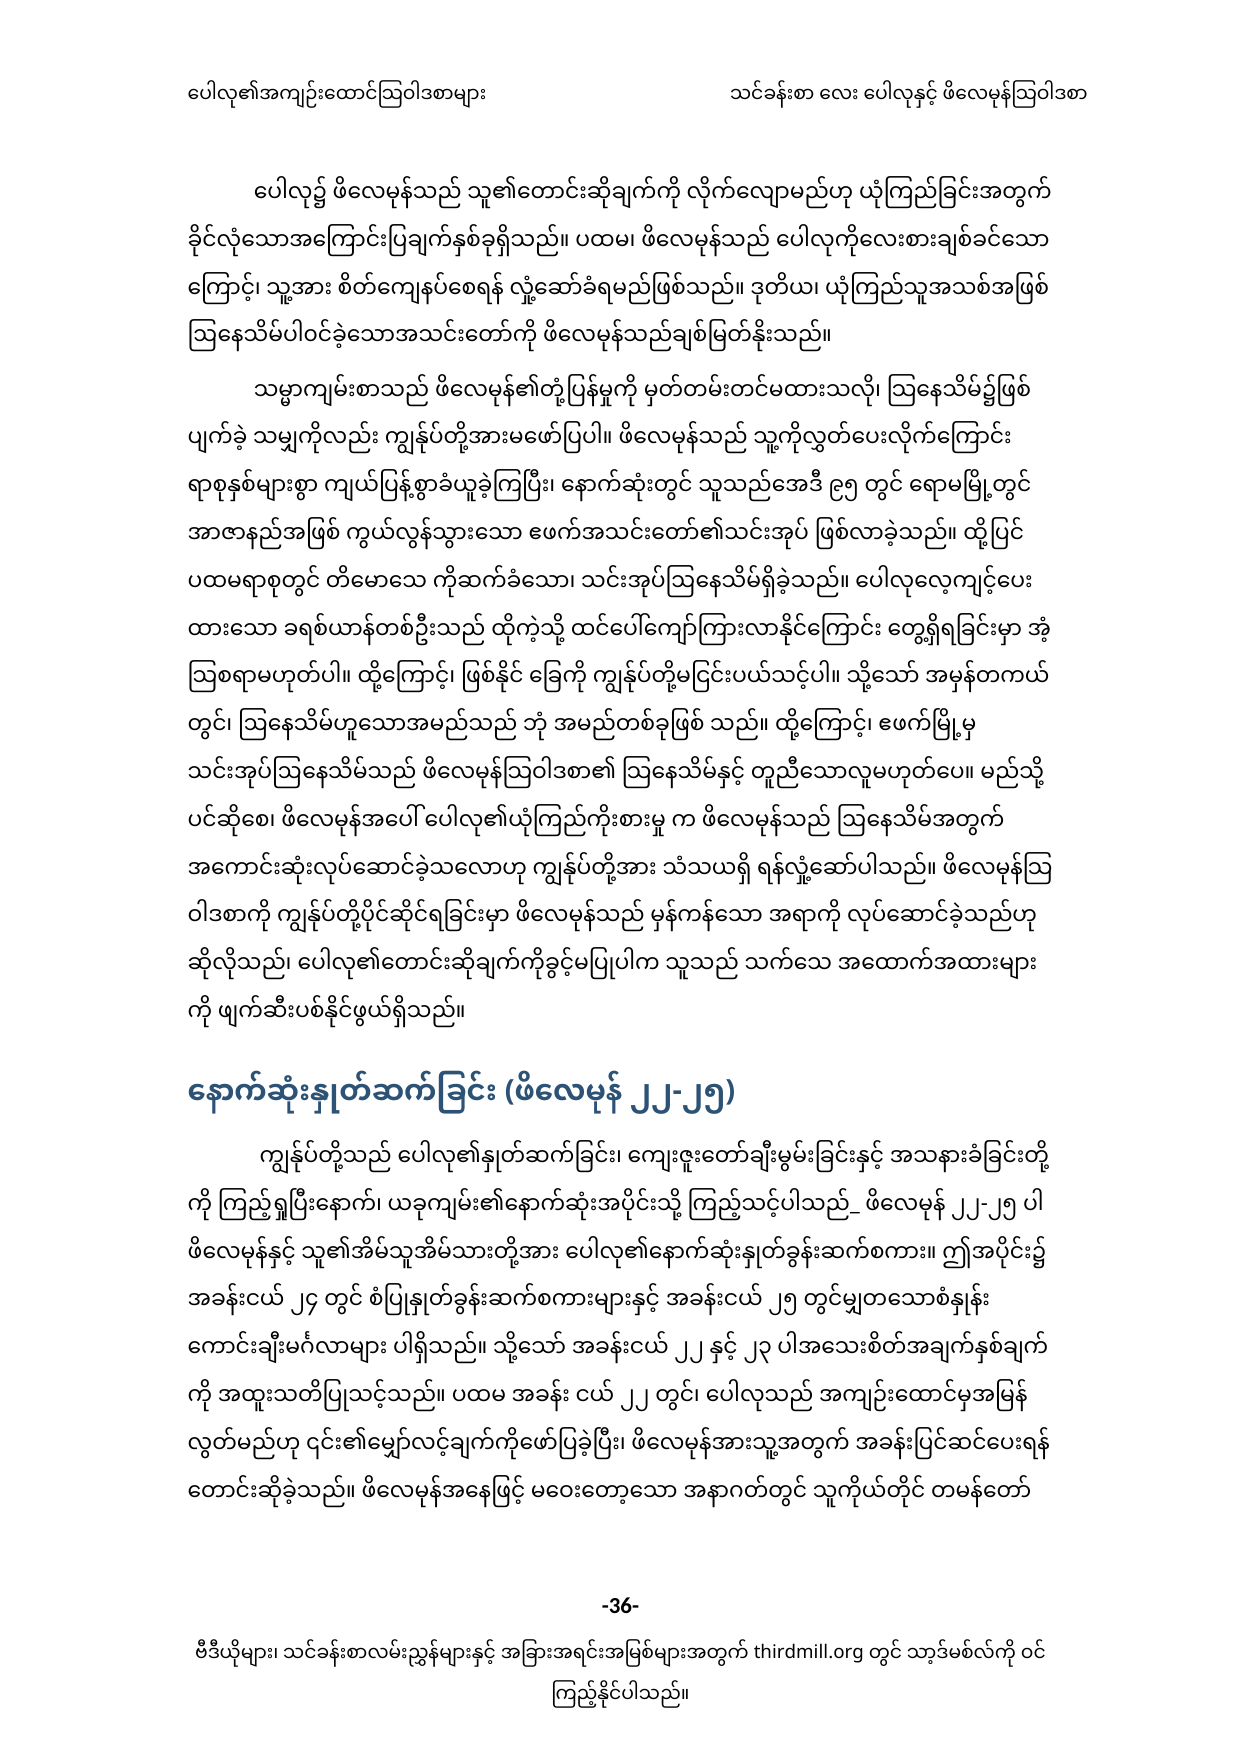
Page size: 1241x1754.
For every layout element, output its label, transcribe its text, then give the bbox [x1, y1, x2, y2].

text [187, 1133, 1053, 1516]
subtitle နောက်ဆုံးနှုတ်ဆက်ခြင်း (ဖိလေမုန် ၂၂-၂၅) [187, 1061, 1053, 1125]
text ပေါလု၌ ဖိလေမုန်သည် သူ၏တောင်းဆိုချက်ကို လိုက်လျောမည်ဟု ယုံကြည်ခြင်းအတွက် ခိုင်လုံသောအကြောင်းပြချက်နှစ်ခုရှိသည်။ ပထမ၊ ဖိလေမုန်သည် ပေါလုကိုလေးစားချစ်ခင်သော ကြောင့်၊ သူ့အား စိတ်ကျေနပ်စေရန် လှုံ့ဆော်ခံရမည်ဖြစ်သည်။ ဒုတိယ၊ ယုံကြည်သူအသစ်အဖြစ် ဩနေသိမ်ပါ၀င်ခဲ့သောအသင်းတော်ကို ဖိလေမုန်သည်ချစ်မြတ်နိုးသည်။ [187, 169, 1053, 361]
text သမ္မာကျမ်းစာသည် ဖိလေမုန်၏တုံ့ပြန်မှုကို မှတ်တမ်းတင်မထားသလို၊ သြနေသိမ်၌ဖြစ်ပျက်ခဲ့ သမျှကိုလည်း ကျွန်ုပ်တို့အားမဖော်ပြပါ။ ဖိလေမုန်သည် သူ့ကိုလွှတ်ပေးလိုက်ကြောင်း ရာစုနှစ်များစွာ ကျယ်ပြန့်စွာခံယူခဲ့ကြပြီး၊ နောက်ဆုံးတွင် သူသည်အေဒီ ၉၅ တွင် ရောမမြို့တွင်အာဇာနည်အဖြစ် ကွယ်လွန်သွားသော ဧဖက်အသင်းတော်၏သင်းအုပ် ဖြစ်လာခဲ့သည်။ ထို့ပြင် ပထမရာစုတွင် တိမောသေ ကိုဆက်ခံသော၊ သင်းအုပ်ဩနေသိမ်ရှိခဲ့သည်။ ပေါလုလေ့ကျင့်ပေးထားသော ခရစ်ယာန်တစ်ဦးသည် ထိုကဲ့သို့ ထင်ပေါ်ကျော်ကြားလာနိုင်ကြောင်း တွေ့ရှိရခြင်းမှာ အံ့သြစရာမဟုတ်ပါ။ ထို့ကြောင့်၊ ဖြစ်နိုင် ခြေကို ကျွန်ုပ်တို့မငြင်းပယ်သင့်ပါ။ သို့သော် အမှန်တကယ်တွင်၊ ဩနေသိမ်ဟူသောအမည်သည် ဘုံ အမည်တစ်ခုဖြစ် သည်။ ထို့ကြောင့်၊ ဧဖက်မြို့မှ သင်းအုပ်ဩနေသိမ်သည် ဖိလေမုန်သြဝါဒစာ၏ သြနေသိမ်နှင့် တူညီသောလူမဟုတ်ပေ။ မည်သို့ပင်ဆိုစေ၊ ဖိလေမုန်အပေါ် ပေါလု၏ယုံကြည်ကိုးစားမှု က ဖိလေမုန်သည် ဩနေသိမ်အတွက် အကောင်းဆုံးလုပ်ဆောင်ခဲ့သလောဟု ကျွန်ုပ်တို့အား သံသယရှိ ရန်လှုံ့ဆော်ပါသည်။ ဖိလေမုန်သြဝါဒစာကို ကျွန်ုပ်တို့ပိုင်ဆိုင်ရခြင်းမှာ ဖိလေမုန်သည် မှန်ကန်သော အရာကို လုပ်ဆောင်ခဲ့သည်ဟုဆိုလိုသည်၊ ပေါလု၏တောင်းဆိုချက်ကိုခွင့်မပြုပါက သူသည် သက်သေ အထောက်အထားများကို ဖျက်ဆီးပစ်နိုင်ဖွယ်ရှိသည်။ [187, 367, 1053, 1036]
